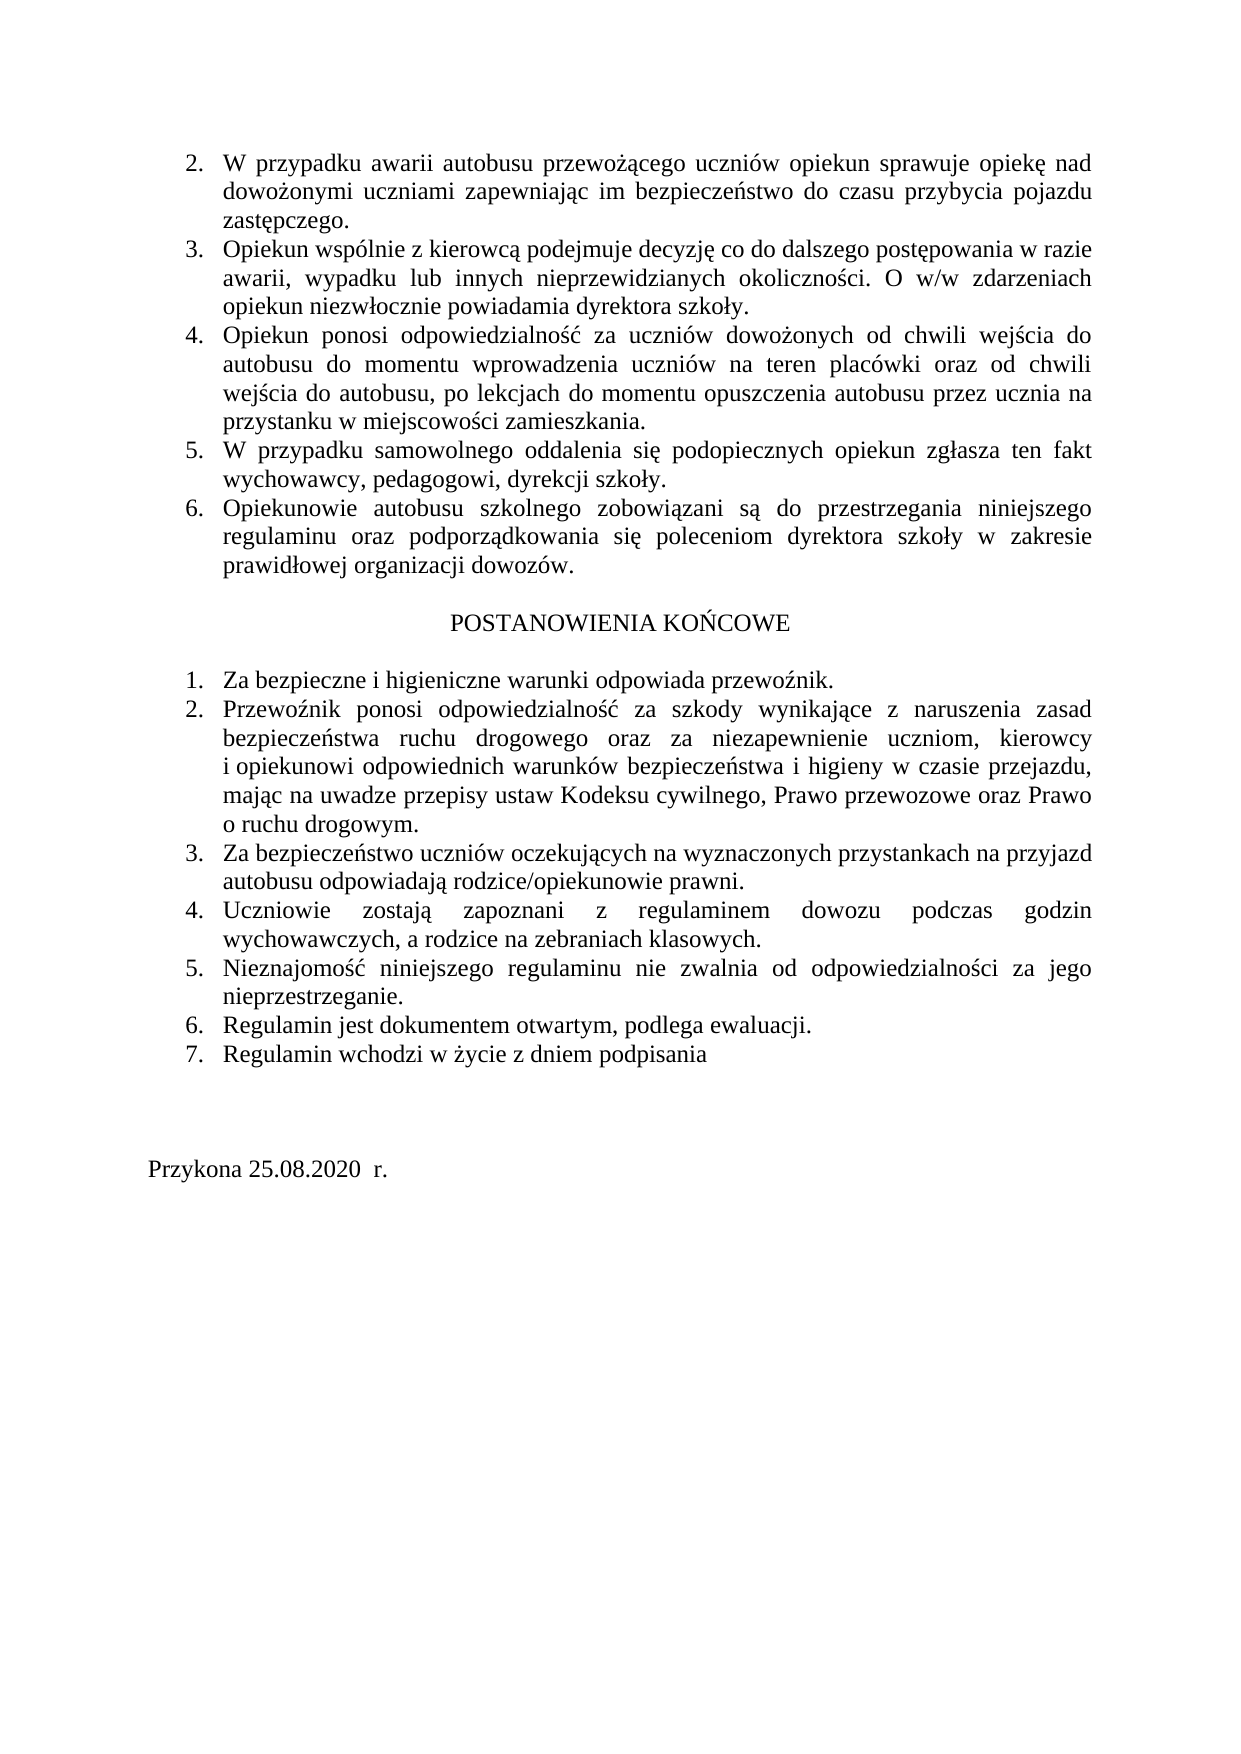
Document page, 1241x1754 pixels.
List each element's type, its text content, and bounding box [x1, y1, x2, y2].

list Uczniowie zostają zapoznani z regulaminem dowozu podczas godzin wychowawczych, a rodzice na zebraniach klasowych. [185, 895, 1093, 953]
list Przewoźnik ponosi odpowiedzialność za szkody wynikające z naruszenia zasad bezpieczeństwa ruchu drogowego oraz za niezapewnienie uczniom, kierowcy i opiekunowi odpowiednich warunków bezpieczeństwa i higieny w czasie przejazdu, mając na uwadze przepisy ustaw Kodeksu cywilnego, Prawo przewozowe oraz Prawo o ruchu drogowym. [185, 694, 1093, 838]
list Opiekun wspólnie z kierowcą podejmuje decyzję co do dalszego postępowania w razie awarii, wypadku lub innych nieprzewidzianych okoliczności. O w/w zdarzeniach opiekun niezwłocznie powiadamia dyrektora szkoły. [185, 234, 1093, 320]
list Za bezpieczeństwo uczniów oczekujących na wyznaczonych przystankach na przyjazd autobusu odpowiadają rodzice/opiekunowie prawni. [185, 838, 1093, 895]
list W przypadku samowolnego oddalenia się podopiecznych opiekun zgłasza ten fakt wychowawcy, pedagogowi, dyrekcji szkoły. [185, 435, 1093, 493]
text POSTANOWIENIA KOŃCOWE [148, 608, 1093, 636]
list Opiekunowie autobusu szkolnego zobowiązani są do przestrzegania niniejszego regulaminu oraz podporządkowania się poleceniom dyrektora szkoły w zakresie prawidłowej organizacji dowozów. [185, 493, 1093, 579]
text Przykona 25.08.2020 r. [148, 1154, 1093, 1183]
list W przypadku awarii autobusu przewożącego uczniów opiekun sprawuje opiekę nad dowożonymi uczniami zapewniając im bezpieczeństwo do czasu przybycia pojazdu zastępczego. [185, 148, 1093, 234]
list Regulamin wchodzi w życie z dniem podpisania [185, 1039, 1093, 1068]
list Za bezpieczne i higieniczne warunki odpowiada przewoźnik. [185, 665, 1093, 694]
list Regulamin jest dokumentem otwartym, podlega ewaluacji. [185, 1010, 1093, 1039]
list Nieznajomość niniejszego regulaminu nie zwalnia od odpowiedzialności za jego nieprzestrzeganie. [185, 953, 1093, 1010]
list Opiekun ponosi odpowiedzialność za uczniów dowożonych od chwili wejścia do autobusu do momentu wprowadzenia uczniów na teren placówki oraz od chwili wejścia do autobusu, po lekcjach do momentu opuszczenia autobusu przez ucznia na przystanku w miejscowości zamieszkania. [185, 320, 1093, 435]
